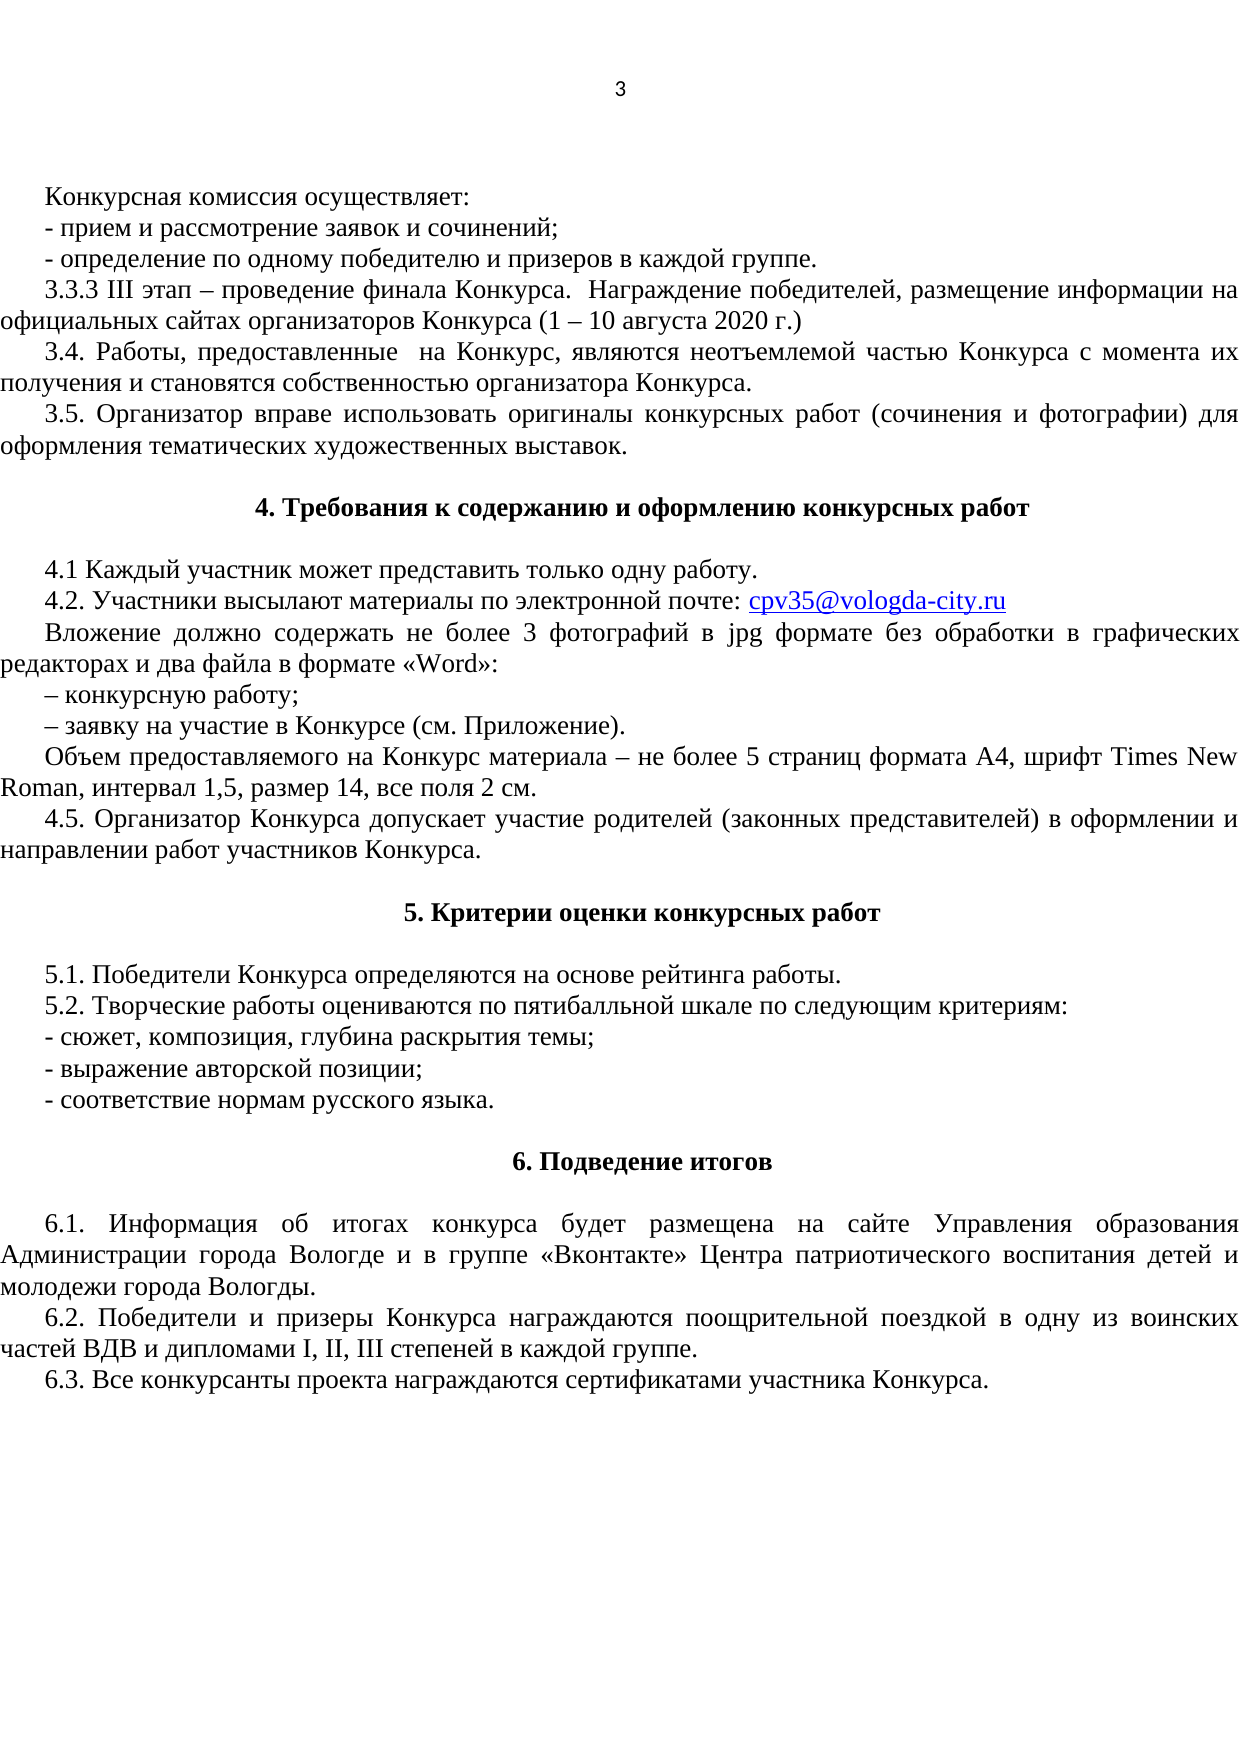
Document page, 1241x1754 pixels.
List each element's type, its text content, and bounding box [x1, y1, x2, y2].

text 4.5. Организатор Конкурса допускает участие родителей (законных представителей) в оформлении и направлении работ участников Конкурса. [0, 802, 1240, 865]
text Вложение должно содержать не более 3 фотографий в jpg формате без обработки в графических редакторах и два файла в формате «Word»: [0, 616, 1240, 678]
text - определение по одному победителю и призеров в каждой группе. [0, 242, 1240, 273]
text 3.5. Организатор вправе использовать оригиналы конкурсных работ (сочинения и фотографии) для оформления тематических художественных выставок. [0, 398, 1240, 460]
text Объем предоставляемого на Конкурс материала – не более 5 страниц формата A4, шрифт Times New Roman, интервал 1,5, размер 14, все поля 2 см. [0, 740, 1240, 802]
text – конкурсную работу; [0, 678, 1240, 709]
text 4. Требования к содержанию и оформлению конкурсных работ [0, 491, 1240, 522]
text 6.3. Все конкурсанты проекта награждаются сертификатами участника Конкурса. [0, 1363, 1240, 1394]
text 6.1. Информация об итогах конкурса будет размещена на сайте Управления образования Администрации города Вологде и в группе «Вконтакте» Центра патриотического воспитания детей и молодежи города Вологды. [0, 1207, 1240, 1301]
text - соответствие нормам русского языка. [0, 1083, 1240, 1114]
text – заявку на участие в Конкурсе (см. Приложение). [0, 709, 1240, 740]
text 3.3.3 III этап – проведение финала Конкурса. Награждение победителей, размещение информации на официальных сайтах организаторов Конкурса (1 – 10 августа 2020 г.) [0, 273, 1240, 335]
text 5.1. Победители Конкурса определяются на основе рейтинга работы. [0, 958, 1240, 989]
text Конкурсная комиссия осуществляет: [0, 179, 1240, 211]
text 4.1 Каждый участник может представить только одну работу. [0, 553, 1240, 584]
text 3.4. Работы, предоставленные на Конкурс, являются неотъемлемой частью Конкурса с момента их получения и становятся собственностью организатора Конкурса. [0, 335, 1240, 398]
text 5.2. Творческие работы оцениваются по пятибалльной шкале по следующим критериям: [0, 989, 1240, 1021]
text - прием и рассмотрение заявок и сочинений; [0, 211, 1240, 242]
text 5. Критерии оценки конкурсных работ [0, 896, 1240, 927]
text - сюжет, композиция, глубина раскрытия темы; [0, 1021, 1240, 1052]
text 4.2. Участники высылают материалы по электронной почте: cpv35@vologda-city.ru [0, 584, 1240, 616]
text 6.2. Победители и призеры Конкурса награждаются поощрительной поездкой в одну из воинских частей ВДВ и дипломами I, II, III степеней в каждой группе. [0, 1301, 1240, 1363]
text 6. Подведение итогов [0, 1145, 1240, 1176]
text - выражение авторской позиции; [0, 1052, 1240, 1083]
